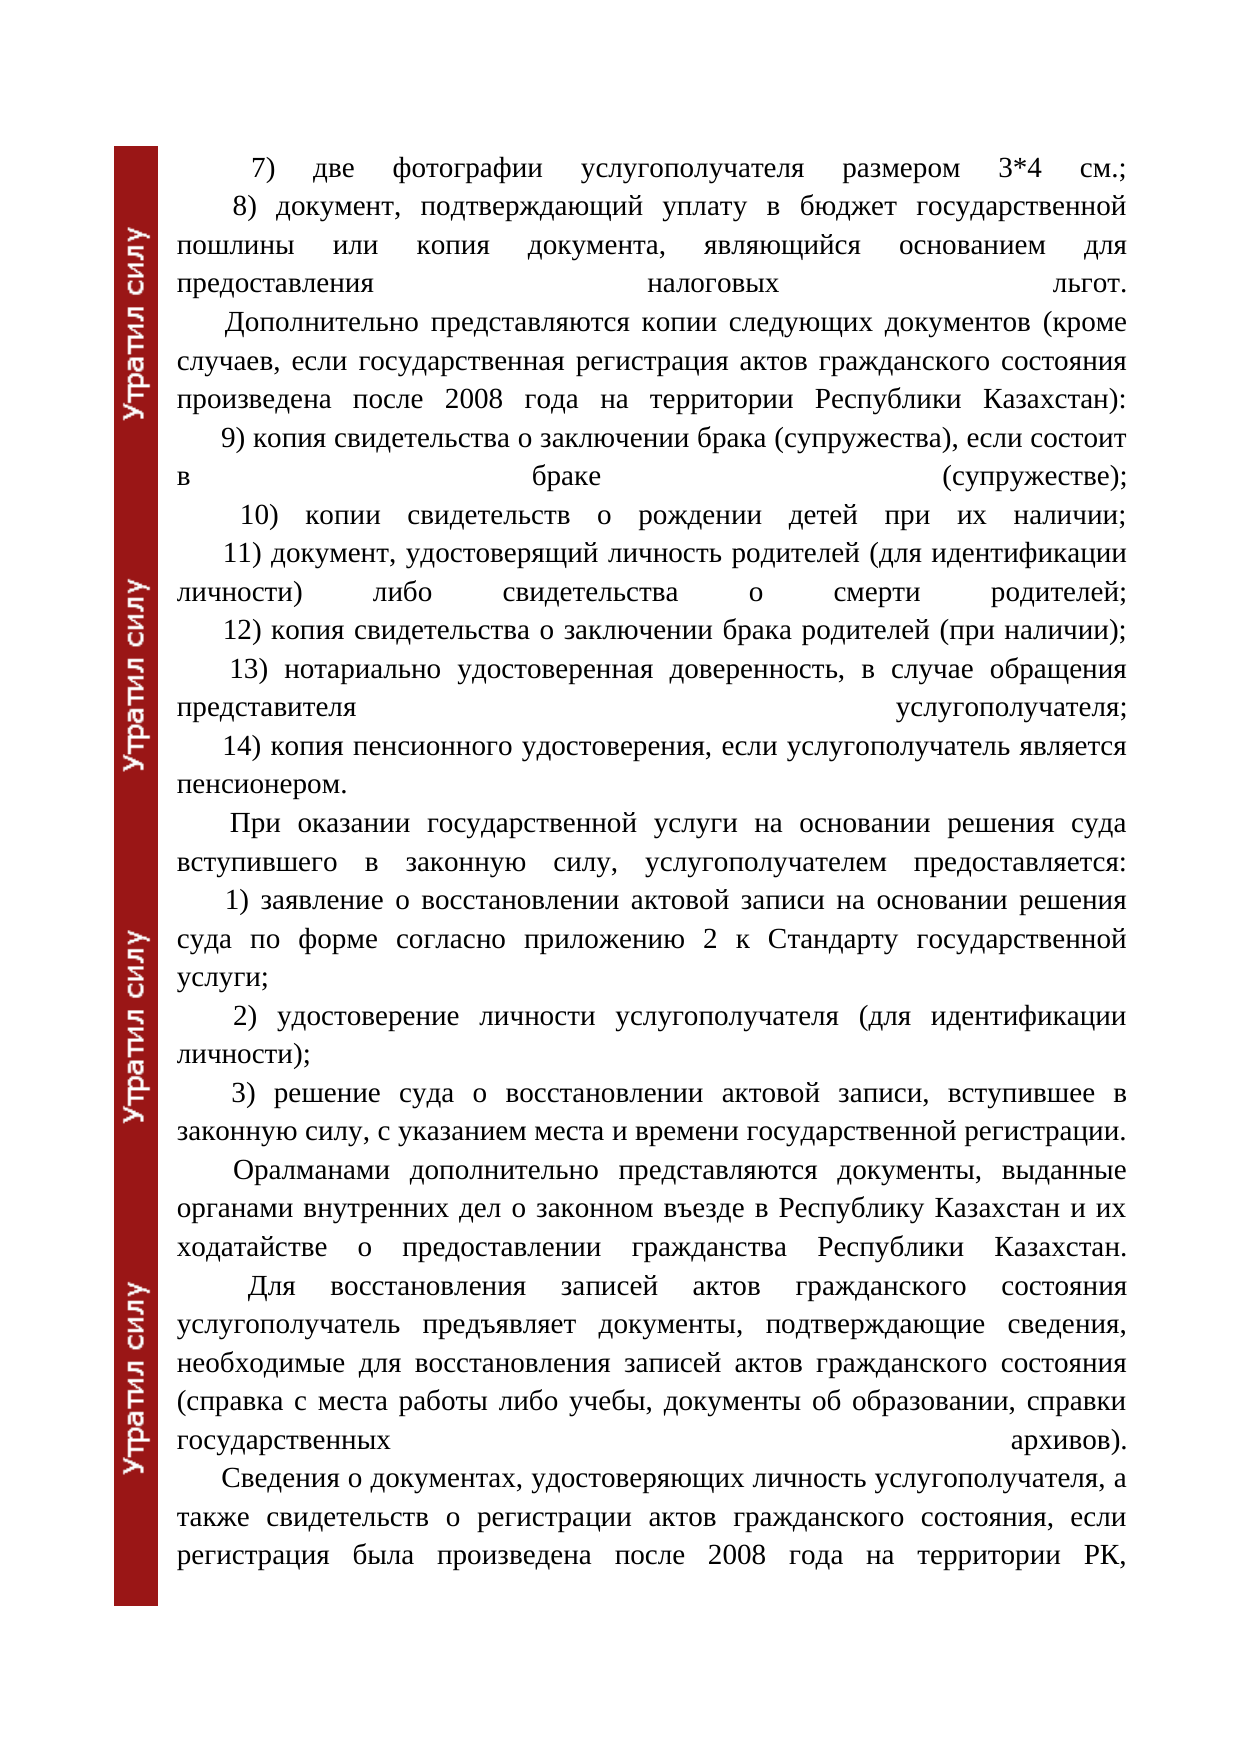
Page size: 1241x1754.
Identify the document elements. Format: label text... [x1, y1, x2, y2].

picture [114, 146, 158, 150]
picture [114, 1571, 158, 1606]
